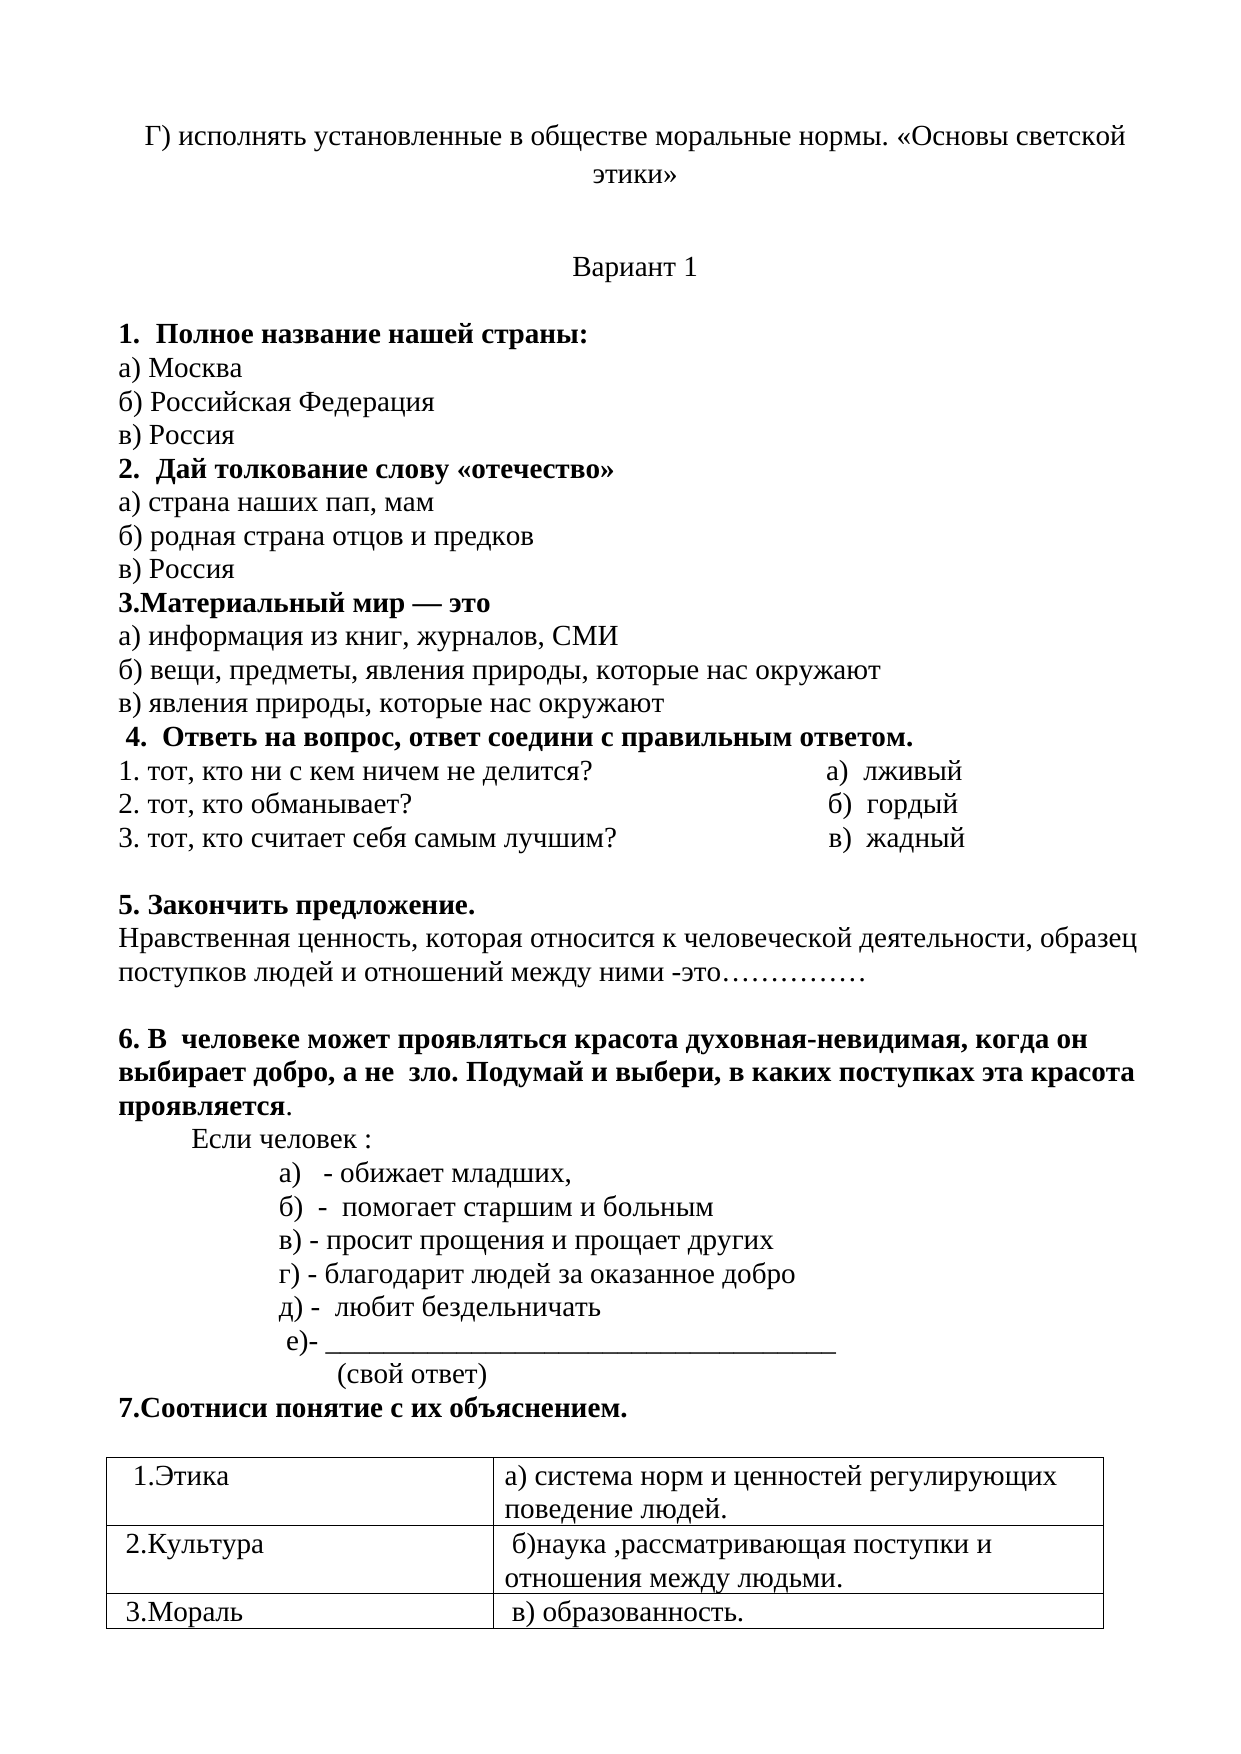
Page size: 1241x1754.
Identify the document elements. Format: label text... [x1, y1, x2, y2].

text 3. тот, кто считает себя самым лучшим? в) жадный [118, 820, 1152, 853]
text а) информация из книг, журналов, СМИ [118, 618, 1152, 652]
table_header 1.Этика [107, 1458, 493, 1525]
text 2. тот, кто обманывает? б) гордый [118, 786, 1152, 820]
text Нравственная ценность, которая относится к человеческой деятельности, образец поступков людей и отношений между ними -это…………… [118, 920, 1152, 987]
text 4. Ответь на вопрос, ответ соедини с правильным ответом. [118, 719, 1152, 753]
text Вариант 1 [118, 249, 1152, 283]
table_cell 3.Мораль [107, 1594, 493, 1628]
text е)- ___________________________________ [118, 1323, 1152, 1356]
text Г) исполнять установленные в обществе моральные нормы. «Основы светской этики» [118, 118, 1152, 190]
text Если человек : [118, 1122, 1152, 1155]
text а) - обижает младших, [118, 1155, 1152, 1189]
text б) Российская Федерация [118, 384, 1152, 417]
text в) явления природы, которые нас окружают [118, 686, 1152, 719]
text в) - просит прощения и прощает других [118, 1222, 1152, 1256]
table_cell в) образованность. [494, 1594, 1103, 1628]
list Дай толкование слову «отечество» [118, 451, 1152, 484]
text 1. тот, кто ни с кем ничем не делится? а) лживый [118, 753, 1152, 786]
text 3.Материальный мир — это [118, 585, 1152, 618]
text б) родная страна отцов и предков [118, 518, 1152, 551]
text 5. Закончить предложение. [118, 887, 1152, 920]
table_cell 2.Культура [107, 1526, 493, 1593]
text а) Москва [118, 350, 1152, 384]
table_header а) система норм и ценностей регулирующих поведение людей. [494, 1458, 1103, 1525]
table_cell б)наука ,рассматривающая поступки и отношения между людьми. [494, 1526, 1103, 1593]
text в) Россия [118, 551, 1152, 585]
text 7.Соотниси понятие с их объяснением. [118, 1390, 1152, 1423]
text б) вещи, предметы, явления природы, которые нас окружают [118, 652, 1152, 686]
text д) - любит бездельничать [118, 1289, 1152, 1323]
text в) Россия [118, 417, 1152, 451]
list Полное название нашей страны: [118, 317, 1152, 350]
text а) страна наших пап, мам [118, 484, 1152, 518]
text г) - благодарит людей за оказанное добро [118, 1256, 1152, 1289]
text б) - помогает старшим и больным [118, 1189, 1152, 1222]
text 6. В человеке может проявляться красота духовная-невидимая, когда он выбирает добро, а не зло. Подумай и выбери, в каких поступках эта красота проявляется. [118, 1021, 1152, 1122]
text (свой ответ) [118, 1356, 1152, 1390]
